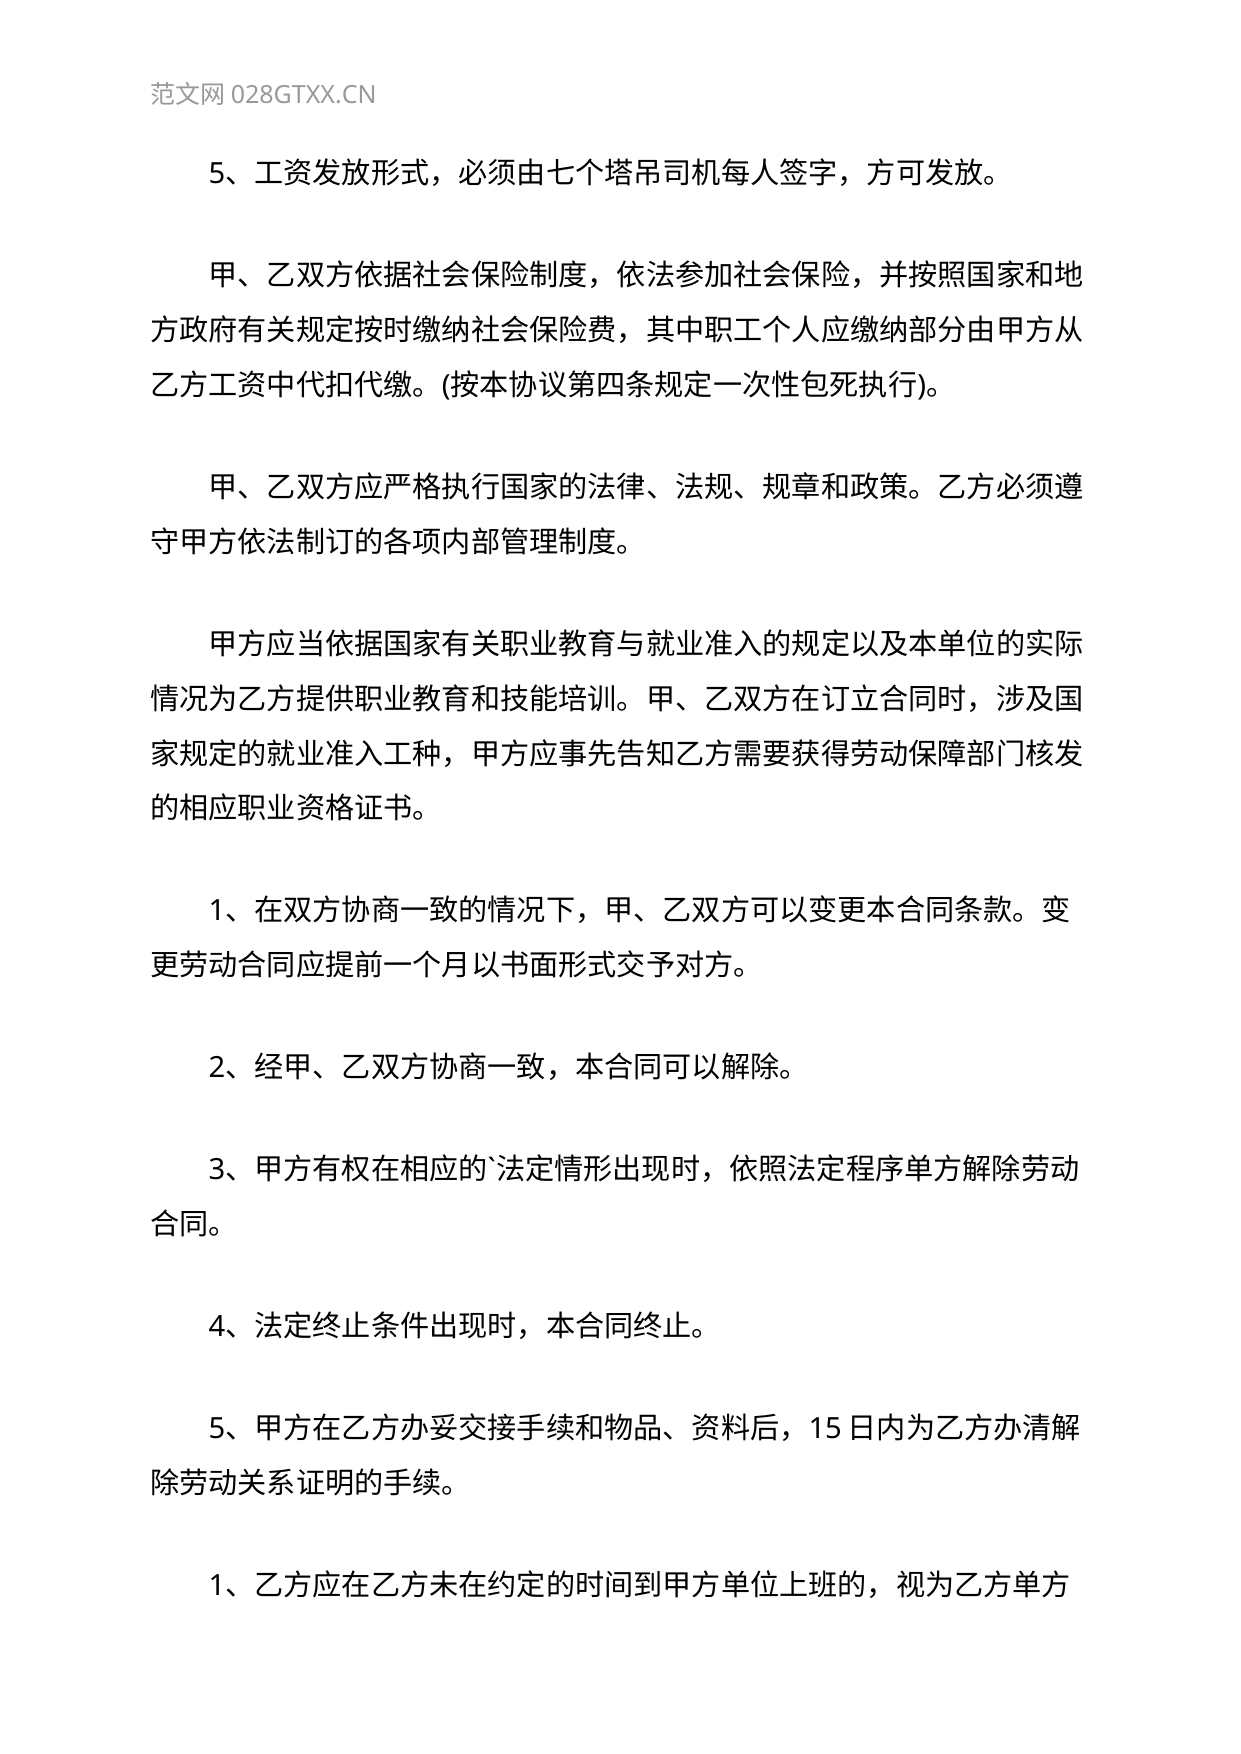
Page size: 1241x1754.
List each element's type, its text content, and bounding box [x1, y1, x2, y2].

text 3、甲方有权在相应的`法定情形出现时，依照法定程序单方解除劳动合同。 [150, 1146, 1090, 1243]
text 2、经甲、乙双方协商一致，本合同可以解除。 [150, 1044, 1090, 1086]
text 甲方应当依据国家有关职业教育与就业准入的规定以及本单位的实际情况为乙方提供职业教育和技能培训。甲、乙双方在订立合同时，涉及国家规定的就业准入工种，甲方应事先告知乙方需要获得劳动保障部门核发的相应职业资格证书。 [150, 620, 1090, 827]
text 5、工资发放形式，必须由七个塔吊司机每人签字，方可发放。 [150, 150, 1090, 192]
text 甲、乙双方依据社会保险制度，依法参加社会保险，并按照国家和地方政府有关规定按时缴纳社会保险费，其中职工个人应缴纳部分由甲方从乙方工资中代扣代缴。(按本协议第四条规定一次性包死执行)。 [150, 252, 1090, 404]
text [150, 1561, 1090, 1603]
text 5、甲方在乙方办妥交接手续和物品、资料后，15日内为乙方办清解除劳动关系证明的手续。 [150, 1404, 1090, 1502]
text 4、法定终止条件出现时，本合同终止。 [150, 1302, 1090, 1345]
text 1、在双方协商一致的情况下，甲、乙双方可以变更本合同条款。变更劳动合同应提前一个月以书面形式交予对方。 [150, 887, 1090, 984]
text 甲、乙双方应严格执行国家的法律、法规、规章和政策。乙方必须遵守甲方依法制订的各项内部管理制度。 [150, 464, 1090, 561]
